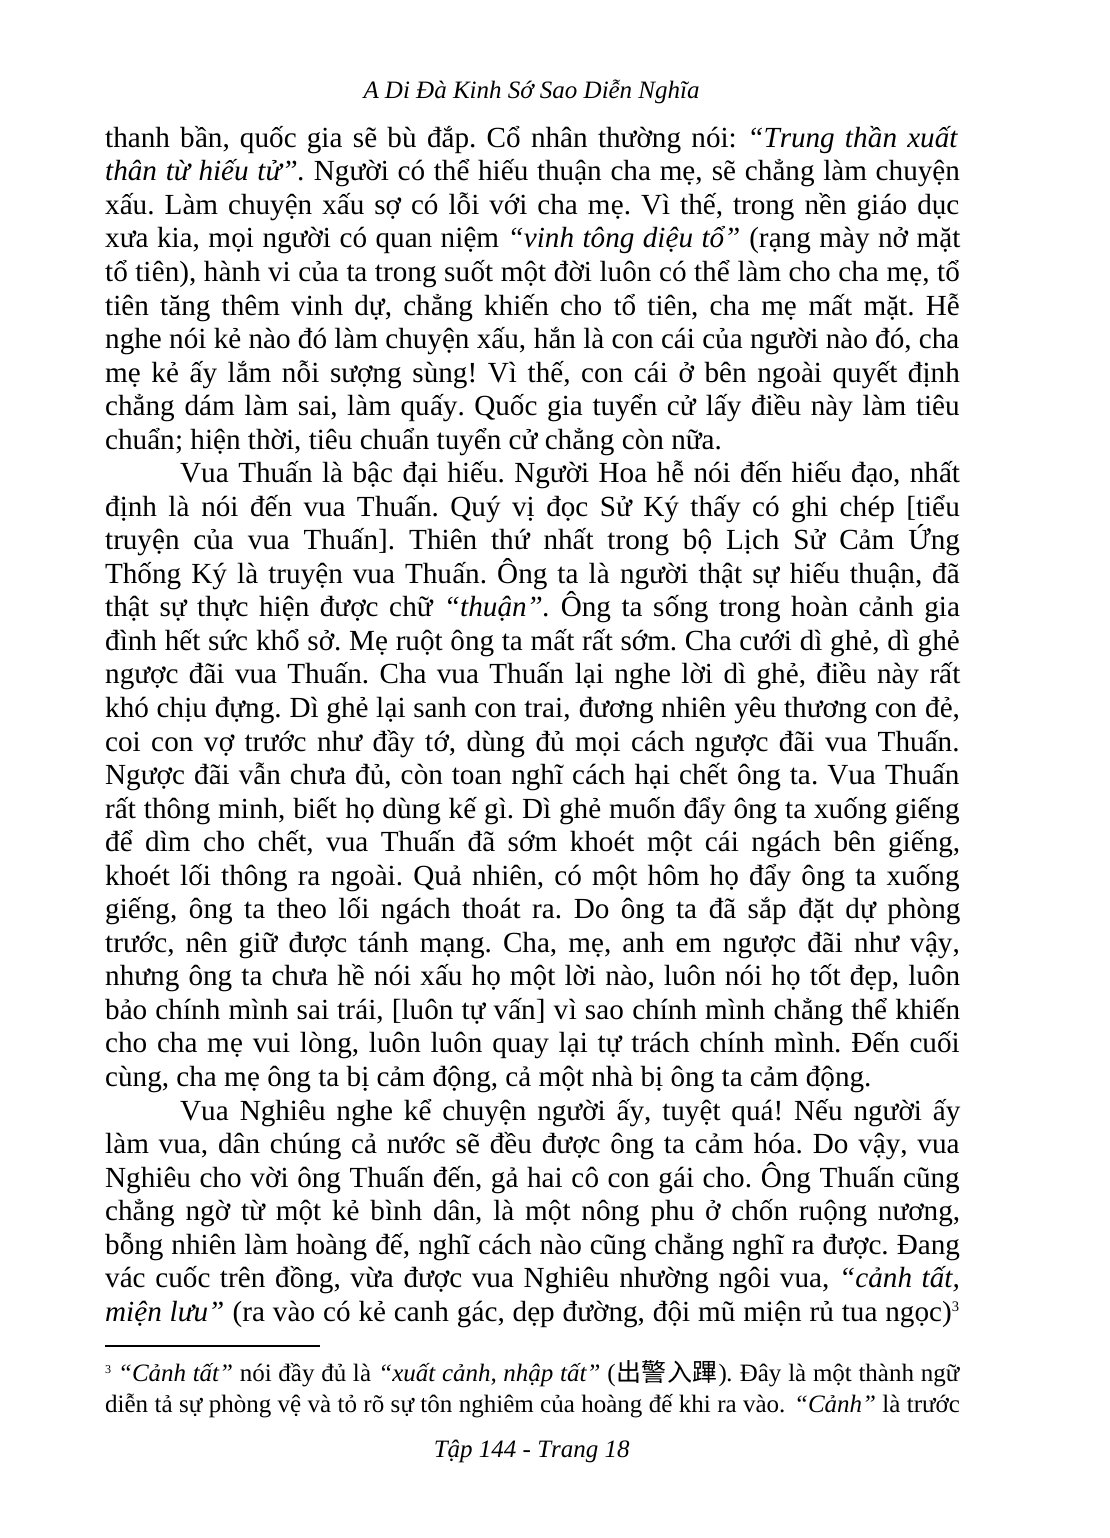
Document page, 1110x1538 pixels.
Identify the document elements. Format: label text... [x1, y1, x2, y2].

text Vua Thuấn là bậc đại hiếu. Người Hoa hễ nói đến hiếu đạo, nhất định là nói đến vua Thuấn. Quý vị đọc Sử Ký thấy có ghi chép [tiểu truyện của vua Thuấn]. Thiên thứ nhất trong bộ Lịch Sử Cảm Ứng Thống Ký là truyện vua Thuấn. Ông ta là người thật sự hiếu thuận, đã thật sự thực hiện được chữ “thuận”. Ông ta sống trong hoàn cảnh gia đình hết sức khổ sở. Mẹ ruột ông ta mất rất sớm. Cha cưới dì ghẻ, dì ghẻ ngược đãi vua Thuấn. Cha vua Thuấn lại nghe lời dì ghẻ, điều này rất khó chịu đựng. Dì ghẻ lại sanh con trai, đương nhiên yêu thương con đẻ, coi con vợ trước như đầy tớ, dùng đủ mọi cách ngược đãi vua Thuấn. Ngược đãi vẫn chưa đủ, còn toan nghĩ cách hại chết ông ta. Vua Thuấn rất thông minh, biết họ dùng kế gì. Dì ghẻ muốn đẩy ông ta xuống giếng để dìm cho chết, vua Thuấn đã sớm khoét một cái ngách bên giếng, khoét lối thông ra ngoài. Quả nhiên, có một hôm họ đẩy ông ta xuống giếng, ông ta theo lối ngách thoát ra. Do ông ta đã sắp đặt dự phòng trước, nên giữ được tánh mạng. Cha, mẹ, anh em ngược đãi như vậy, nhưng ông ta chưa hề nói xấu họ một lời nào, luôn nói họ tốt đẹp, luôn bảo chính mình sai trái, [luôn tự vấn] vì sao chính mình chẳng thể khiến cho cha mẹ vui lòng, luôn luôn quay lại tự trách chính mình. Đến cuối cùng, cha mẹ ông ta bị cảm động, cả một nhà bị ông ta cảm động. [105, 455, 960, 1093]
